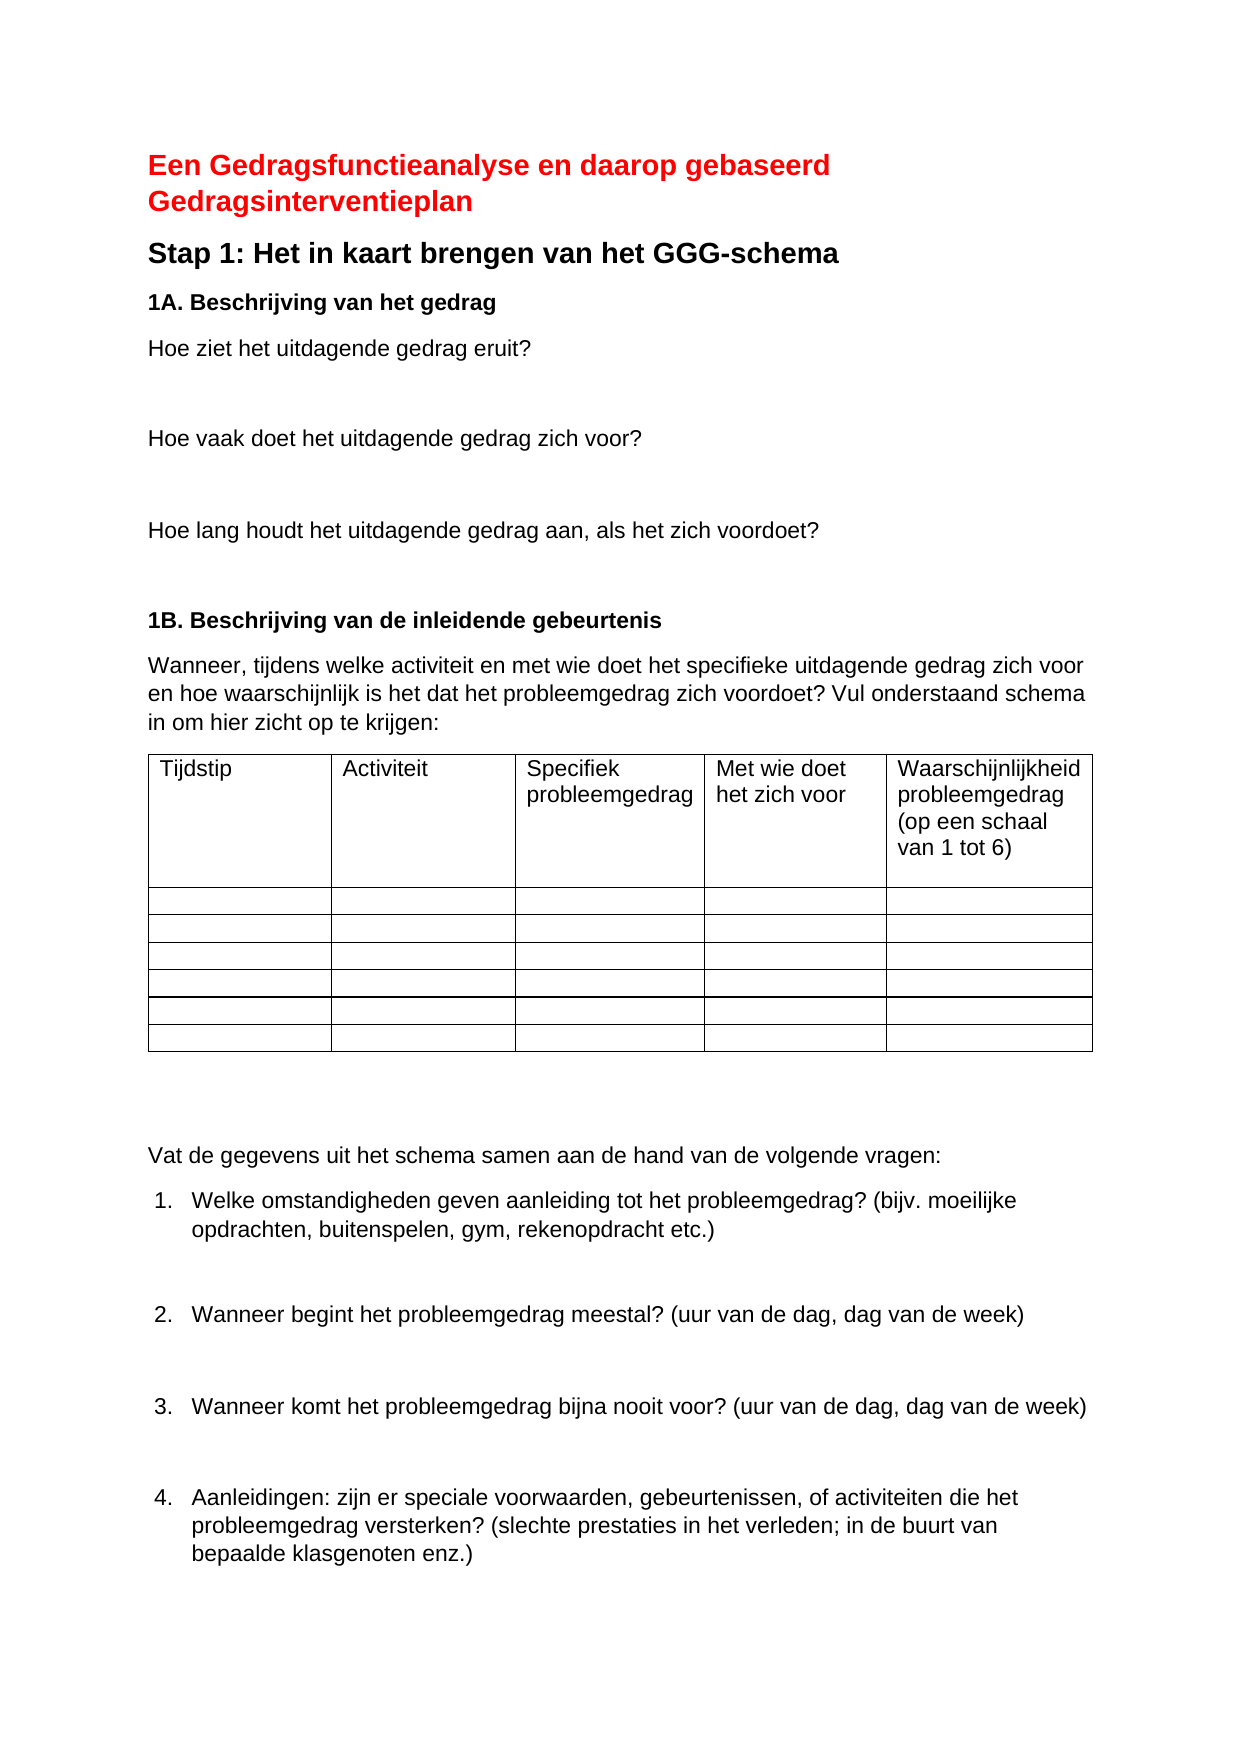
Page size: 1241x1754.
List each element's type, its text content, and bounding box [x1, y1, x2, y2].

table_cell [705, 1025, 886, 1051]
list Wanneer begint het probleemgedrag meestal? (uur van de dag, dag van de week) [154, 1301, 1093, 1328]
table_cell [149, 1025, 331, 1051]
text Wanneer, tijdens welke activiteit en met wie doet het specifieke uitdagende gedrag zich voor en hoe waarschijnlijk is het dat het probleemgedrag zich voordoet? Vul onderstaand schema in om hier zicht op te krijgen: [148, 652, 1093, 735]
table_header Specifiek probleemgedrag [516, 755, 704, 887]
text Hoe lang houdt het uitdagende gedrag aan, als het zich voordoet? [148, 517, 1093, 543]
text 1B. Beschrijving van de inleidende gebeurtenis [148, 607, 1093, 633]
table_cell [332, 915, 515, 942]
table_cell [332, 943, 515, 969]
table_cell [149, 943, 331, 969]
table_cell [149, 970, 331, 996]
text 1A. Beschrijving van het gedrag [148, 289, 1093, 316]
table_cell [516, 998, 704, 1024]
text Een Gedragsfunctieanalyse en daarop gebaseerd Gedragsinterventieplan [148, 148, 1093, 217]
text Stap 1: Het in kaart brengen van het GGG-schema [148, 237, 1093, 270]
table_cell [887, 888, 1092, 914]
table_cell [705, 888, 886, 914]
table_cell [149, 915, 331, 942]
table_cell [332, 998, 515, 1024]
table_cell [332, 888, 515, 914]
table_cell [516, 888, 704, 914]
table_cell [516, 970, 704, 996]
table_cell [705, 915, 886, 942]
list Welke omstandigheden geven aanleiding tot het probleemgedrag? (bijv. moeilijke opdrachten, buitenspelen, gym, rekenopdracht etc.) [154, 1187, 1093, 1242]
text Hoe ziet het uitdagende gedrag eruit? [148, 334, 1093, 361]
list Wanneer komt het probleemgedrag bijna nooit voor? (uur van de dag, dag van de week) [154, 1393, 1093, 1419]
table_cell [705, 970, 886, 996]
table_cell [705, 943, 886, 969]
table_cell [887, 970, 1092, 996]
table_cell [887, 998, 1092, 1024]
table_header Activiteit [332, 755, 515, 887]
table_header Tijdstip [149, 755, 331, 887]
table_cell [149, 998, 331, 1024]
table_cell [149, 888, 331, 914]
table_header Met wie doet het zich voor [705, 755, 886, 887]
table_cell [516, 1025, 704, 1051]
table_cell [332, 1025, 515, 1051]
list Aanleidingen: zijn er speciale voorwaarden, gebeurtenissen, of activiteiten die het probleemgedrag versterken? (slechte prestaties in het verleden; in de buurt van bepaalde klasgenoten enz.) [154, 1483, 1093, 1567]
table_header Waarschijnlijkheid probleemgedrag (op een schaal van 1 tot 6) [887, 755, 1092, 887]
table_cell [516, 915, 704, 942]
table_cell [887, 943, 1092, 969]
table_cell [705, 998, 886, 1024]
text Vat de gegevens uit het schema samen aan de hand van de volgende vragen: [148, 1142, 1093, 1169]
text Hoe vaak doet het uitdagende gedrag zich voor? [148, 425, 1093, 451]
table_cell [332, 970, 515, 996]
table_cell [887, 915, 1092, 942]
table_cell [516, 943, 704, 969]
table_cell [887, 1025, 1092, 1051]
